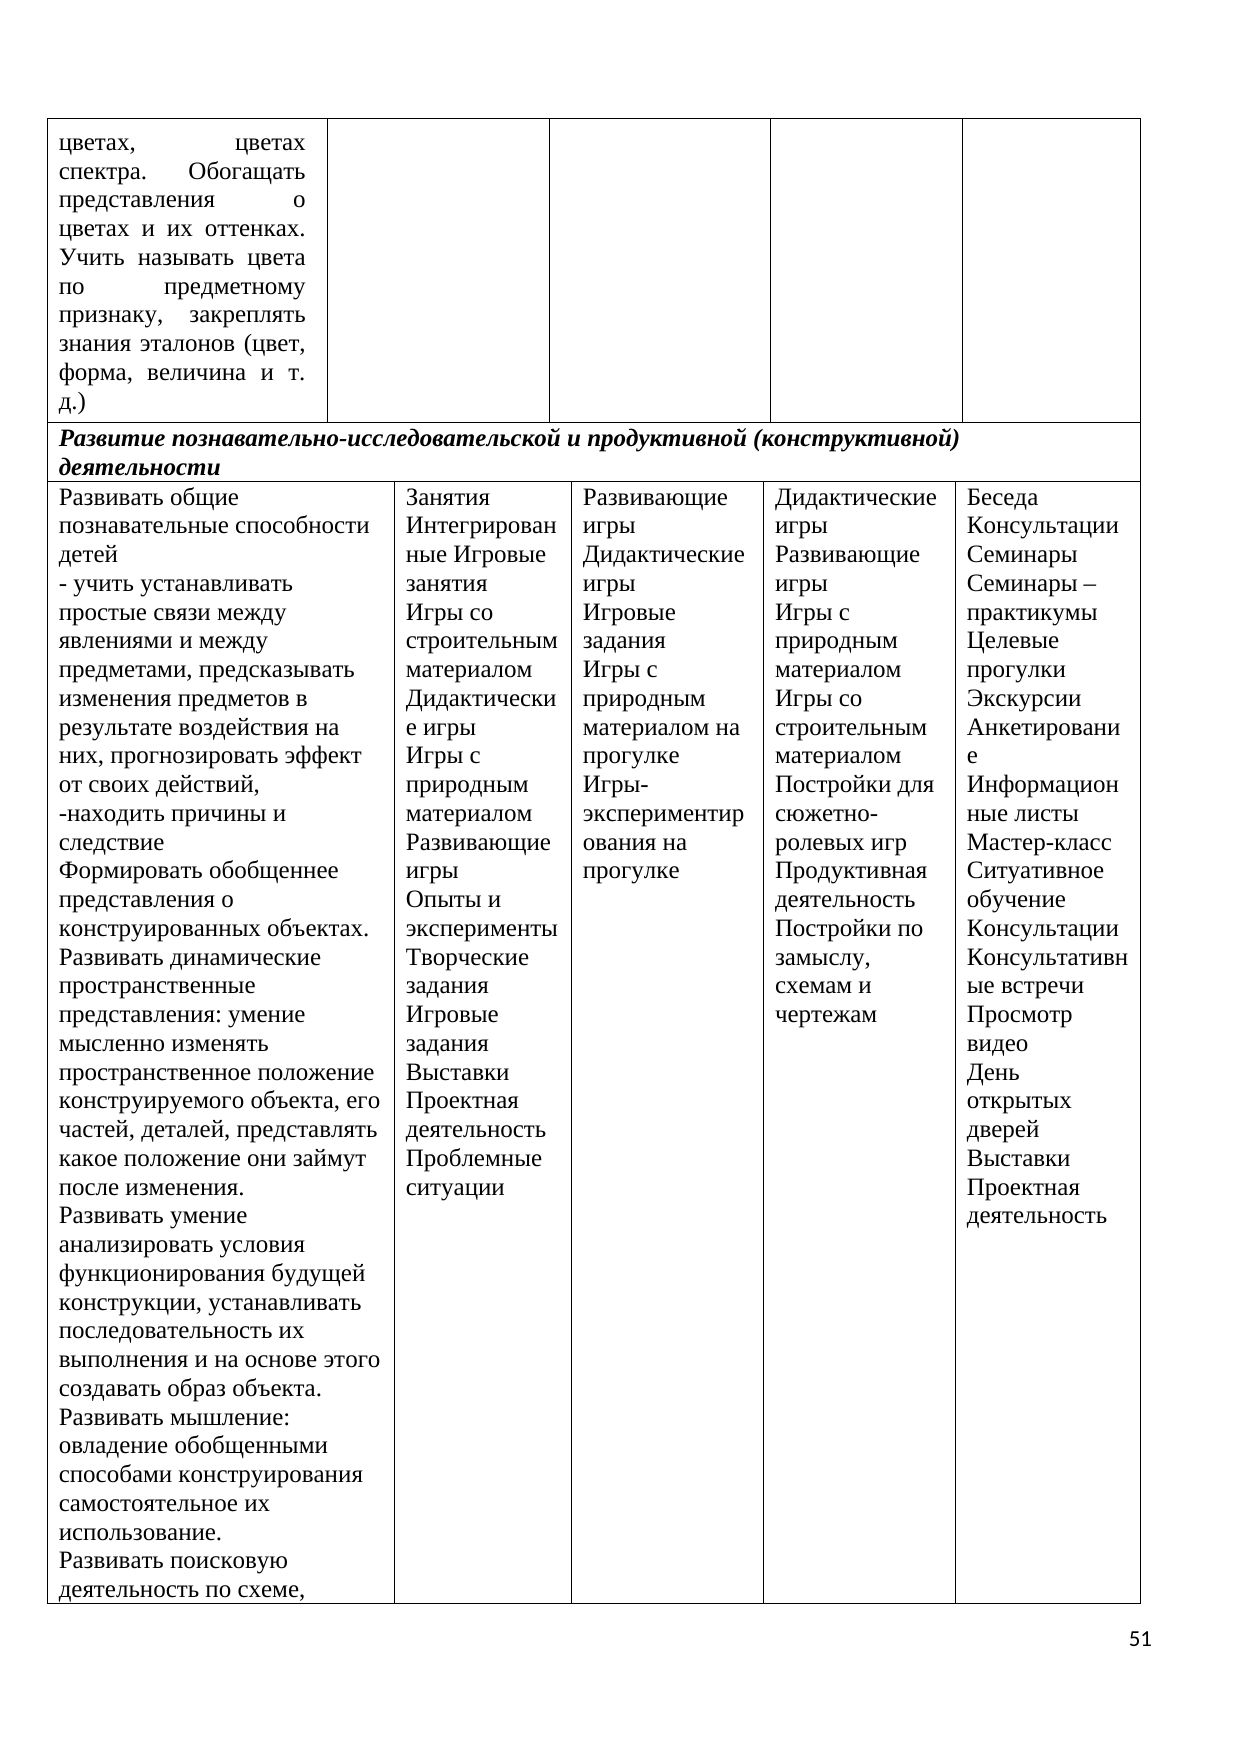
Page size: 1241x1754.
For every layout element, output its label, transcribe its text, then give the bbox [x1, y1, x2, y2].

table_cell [771, 119, 962, 422]
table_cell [48, 482, 394, 1603]
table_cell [550, 119, 770, 422]
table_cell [956, 482, 1140, 1603]
table_cell Развитие познавательно-исследовательской и продуктивной (конструктивной) деятельности [48, 423, 1140, 481]
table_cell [764, 482, 955, 1603]
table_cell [328, 119, 549, 422]
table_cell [963, 119, 1140, 422]
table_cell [572, 482, 763, 1603]
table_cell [48, 119, 327, 422]
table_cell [395, 482, 571, 1603]
